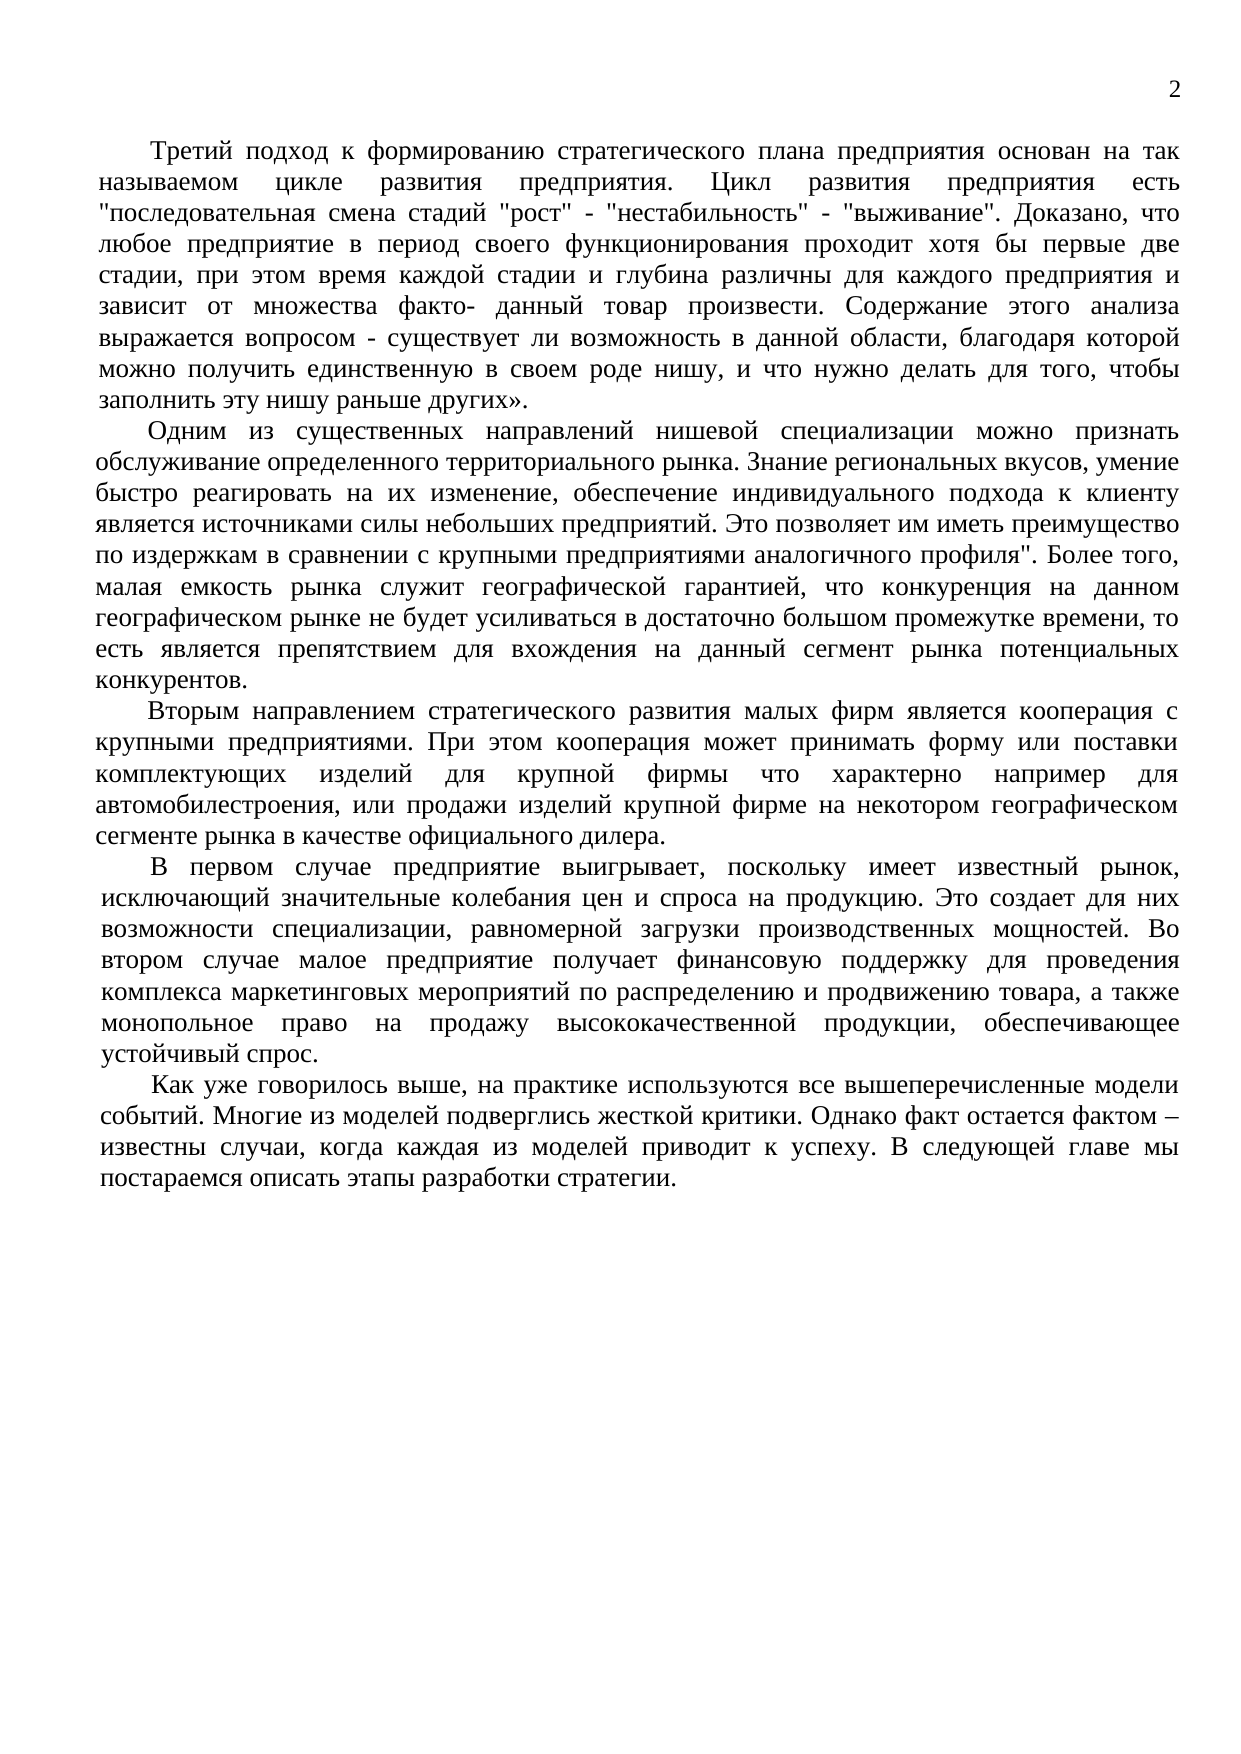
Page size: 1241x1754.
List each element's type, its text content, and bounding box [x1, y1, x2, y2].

text В первом случае предприятие выигрывает, поскольку имеет известный рынок, исключающий значительные колебания цен и спроса на продукцию. Это создает для них возможности специализации, равномерной загрузки производственных мощностей. Во втором случае малое предприятие получает финансовую поддержку для проведения комплекса маркетинговых мероприятий по распределению и продвижению товара, а также монопольное право на продажу высококачественной продукции, обеспечивающее устойчивый спрос. [101, 850, 1181, 1068]
text Вторым направлением стратегического развития малых фирм является кооперация с крупными предприятиями. При этом кооперация может принимать форму или поставки комплектующих изделий для крупной фирмы что характерно например для автомобилестроения, или продажи изделий крупной фирме на некотором географическом сегменте рынка в качестве официального дилера. [95, 694, 1179, 850]
text Третий подход к формированию стратегического плана предприятия основан на так называемом цикле развития предприятия. Цикл развития предприятия есть "последовательная смена стадий "рост" - "нестабильность" - "выживание". Доказано, что любое предприятие в период своего функционирования проходит хотя бы первые две стадии, при этом время каждой стадии и глубина различны для каждого предприятия и зависит от множества факто- данный товар произвести. Содержание этого анализа выражается вопросом - существует ли возможность в данной области, благодаря которой можно получить единственную в своем роде нишу, и что нужно делать для того, чтобы заполнить эту нишу раньше других». [98, 134, 1181, 414]
text Как уже говорилось выше, на практике используются все вышеперечисленные модели событий. Многие из моделей подверглись жесткой критики. Однако факт остается фактом – известны случаи, когда каждая из моделей приводит к успеху. В следующей главе мы постараемся описать этапы разработки стратегии. [100, 1068, 1180, 1193]
text Одним из существенных направлений нишевой специализации можно признать обслуживание определенного территориального рынка. Знание региональных вкусов, умение быстро реагировать на их изменение, обеспечение индивидуального подхода к клиенту является источниками силы небольших предприятий. Это позволяет им иметь преимущество по издержкам в сравнении с крупными предприятиями аналогичного профиля". Более того, малая емкость рынка служит географической гарантией, что конкуренция на данном географическом рынке не будет усиливаться в достаточно большом промежутке времени, то есть является препятствием для вхождения на данный сегмент рынка потенциальных конкурентов. [95, 414, 1181, 694]
